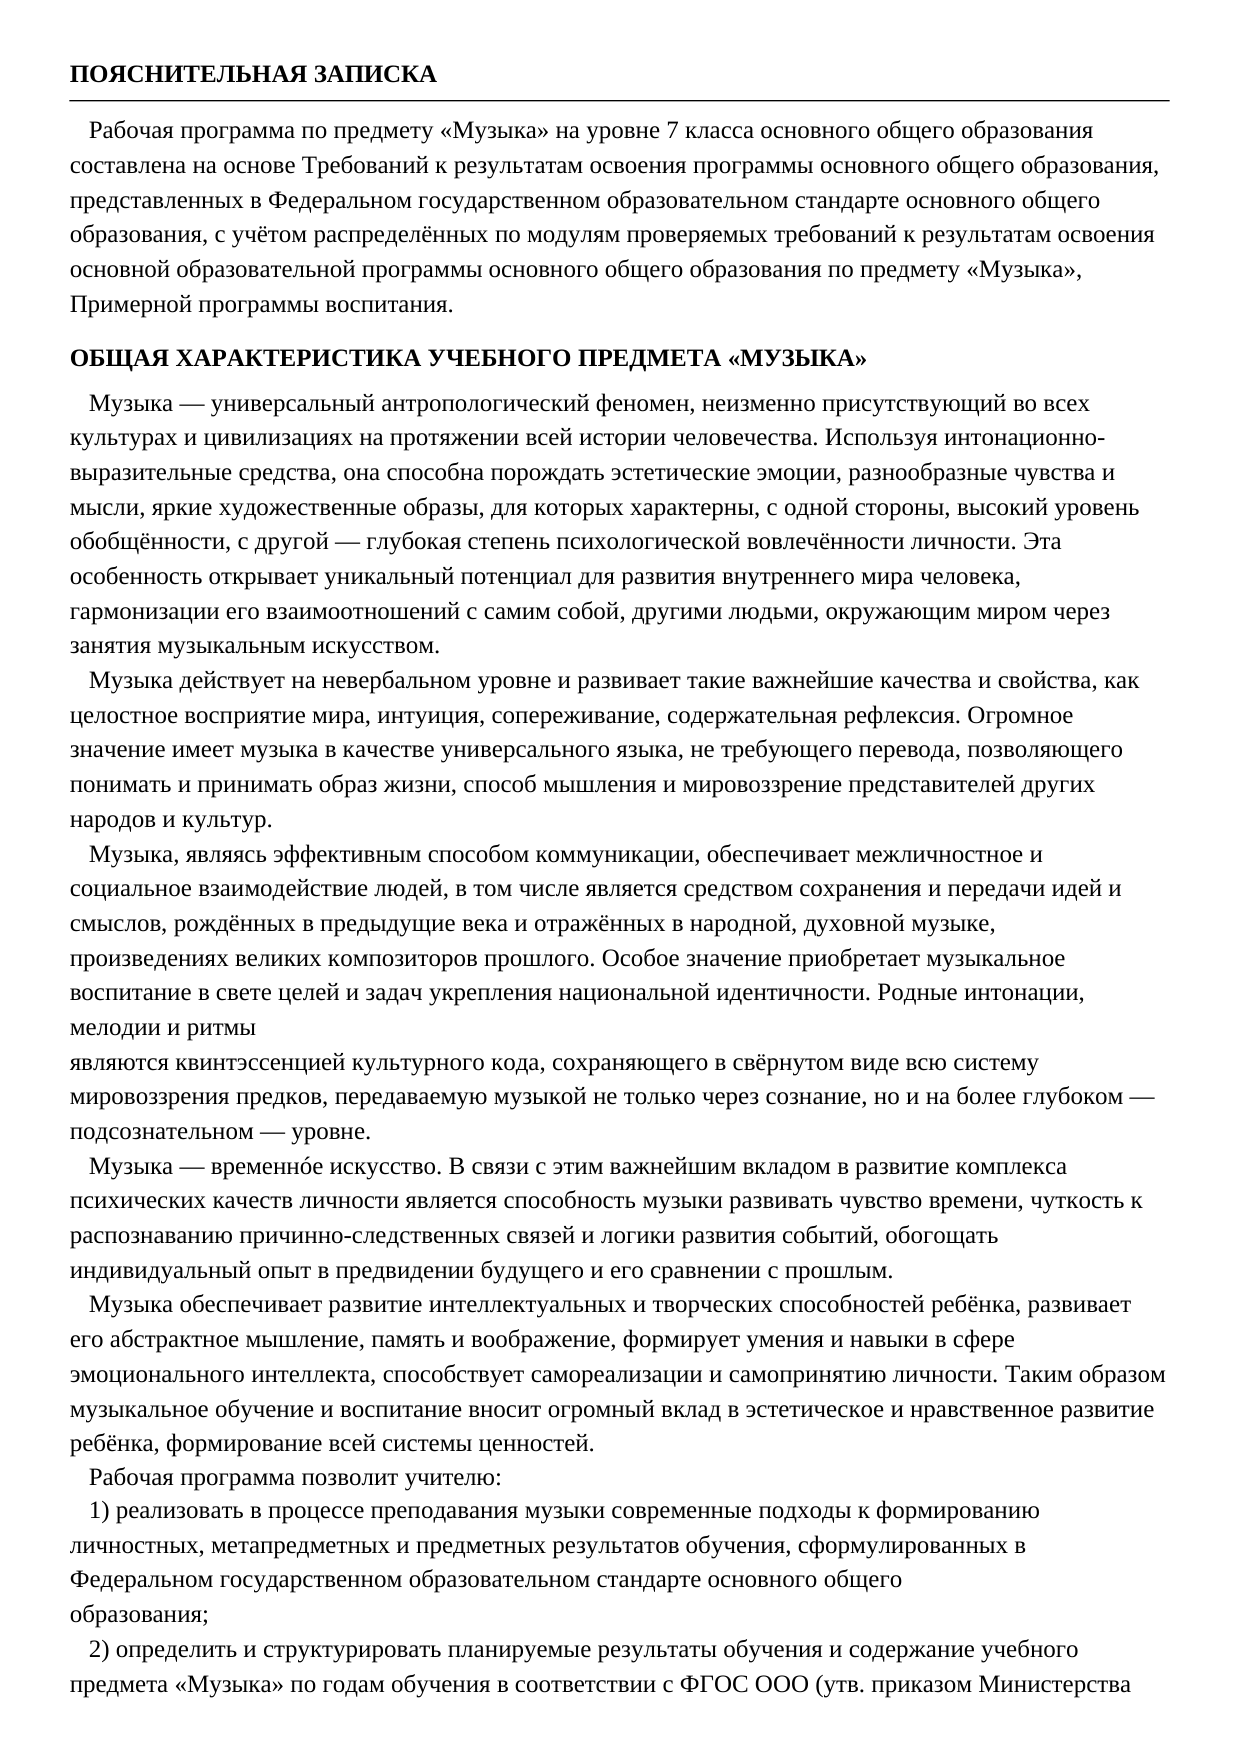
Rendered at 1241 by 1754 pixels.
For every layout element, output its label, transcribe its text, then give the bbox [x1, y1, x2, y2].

text являются квинтэссенцией культурного кода, сохраняющего в свёрнутом виде всю систему мировоззрения предков, передаваемую музыкой не только через сознание, но и на более глубоком — подсознательном — уровне. [69, 1047, 1182, 1145]
text Рабочая программа по предмету «Музыка» на уровне 7 класса основного общего образования составлена на основе Требований к результатам освоения программы основного общего образования, представленных в Федеральном государственном образовательном стандарте основного общего образования, с учётом распределённых по модулям проверяемых требований к результатам освоения основной образовательной программы основного общего образования по предмету «Музыка», Примерной программы воспитания. [69, 115, 1182, 318]
text Музыка, являясь эффективным способом коммуникации, обеспечивает межличностное и социальное взаимодействие людей, в том числе является средством сохранения и передачи идей и смыслов, рождённых в предыдущие века и отражённых в народной, духовной музыке, произведениях великих композиторов прошлого. Особое значение приобретает музыкальное воспитание в свете целей и задач укрепления национальной идентичности. Родные интонации, мелодии и ритмы [69, 839, 1160, 1041]
text Рабочая программа позволит учителю: [88, 1463, 1182, 1491]
list реализовать в процессе преподавания музыки современные подходы к формированию личностных, метапредметных и предметных результатов обучения, сформулированных в Федеральном государственном образовательном стандарте основного общего образования; [69, 1495, 1045, 1628]
subtitle ПОЯСНИТЕЛЬНАЯ ЗАПИСКА [69, 59, 1182, 87]
text Музыка — универсальный антропологический феномен, неизменно присутствующий во всех культурах и цивилизациях на протяжении всей истории человечества. Используя интонационно- выразительные средства, она способна порождать эстетические эмоции, разнообразные чувства и мысли, яркие художественные образы, для которых характерны, с одной стороны, высокий уровень обобщённости, с другой — глубокая степень психологической вовлечённости личности. Эта особенность открывает уникальный потенциал для развития внутреннего мира человека, гармонизации его взаимоотношений с самим собой, другими людьми, окружающим миром через занятия музыкальным искусством. [69, 388, 1160, 659]
text Музыка обеспечивает развитие интеллектуальных и творческих способностей ребёнка, развивает его абстрактное мышление, память и воображение, формирует умения и навыки в сфере эмоционального интеллекта, способствует самореализации и самопринятию личности. Таким образом музыкальное обучение и воспитание вносит огромный вклад в эстетическое и нравственное развитие ребёнка, формирование всей системы ценностей. [69, 1289, 1166, 1457]
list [69, 1634, 1148, 1697]
text Музыка действует на невербальном уровне и развивает такие важнейшие качества и свойства, как целостное восприятие мира, интуиция, сопереживание, содержательная рефлексия. Огромное значение имеет музыка в качестве универсального языка, не требующего перевода, позволяющего понимать и принимать образ жизни, способ мышления и мировоззрение представителей других народов и культур. [69, 665, 1160, 833]
subtitle ОБЩАЯ ХАРАКТЕРИСТИКА УЧЕБНОГО ПРЕДМЕТА «МУЗЫКА» [69, 343, 1182, 372]
text Музыка — временнóе искусство. В связи с этим важнейшим вкладом в развитие комплекса психических качеств личности является способность музыки развивать чувство времени, чуткость к распознаванию причинно-следственных связей и логики развития событий, обогощать индивидуальный опыт в предвидении будущего и его сравнении с прошлым. [69, 1151, 1160, 1284]
